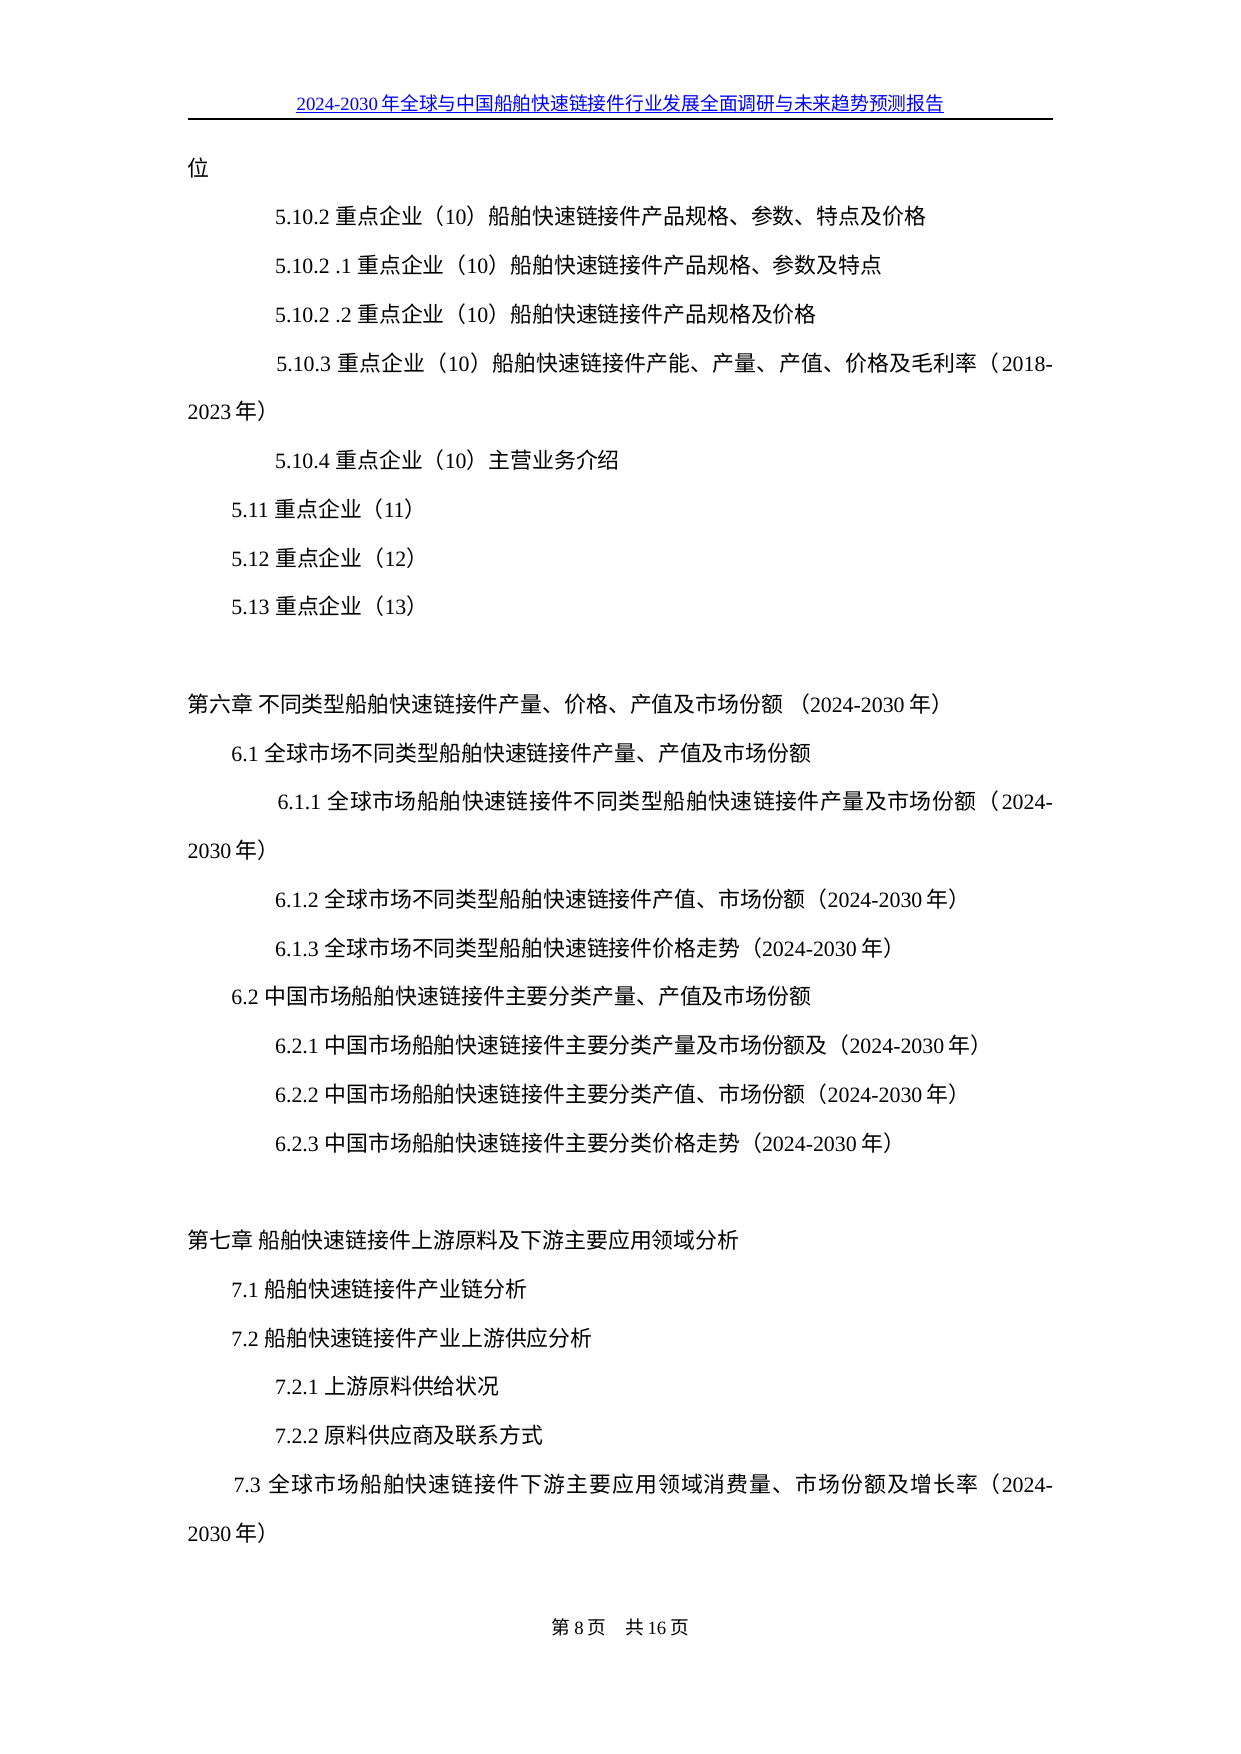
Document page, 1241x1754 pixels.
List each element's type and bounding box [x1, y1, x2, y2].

text [187, 150, 1053, 1548]
